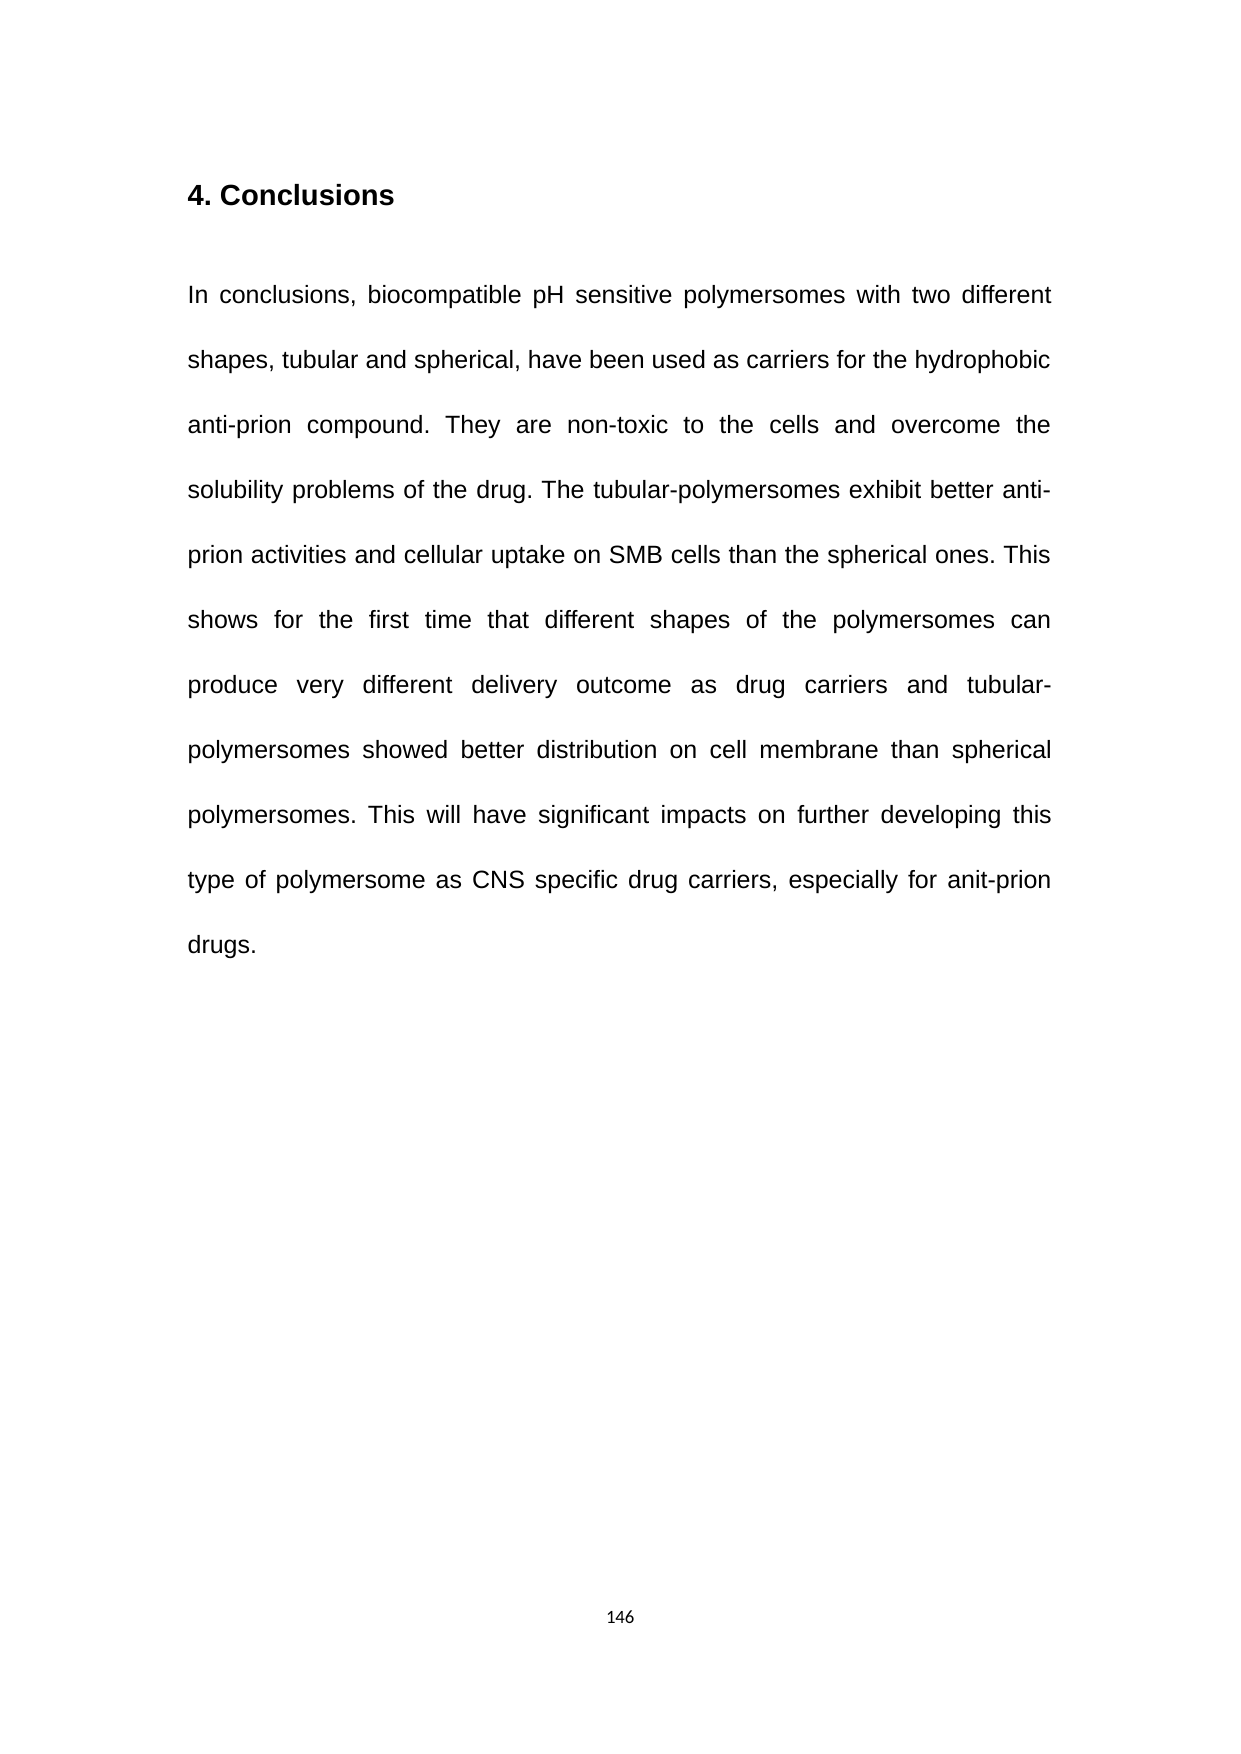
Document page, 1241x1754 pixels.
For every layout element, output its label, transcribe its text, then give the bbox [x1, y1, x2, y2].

subtitle 4. Conclusions [187, 162, 1053, 227]
text In conclusions, biocompatible pH sensitive polymersomes with two different shapes, tubular and spherical, have been used as carriers for the hydrophobic anti-prion compound. They are non-toxic to the cells and overcome the solubility problems of the drug. The tubular-polymersomes exhibit better anti-prion activities and cellular uptake on SMB cells than the spherical ones. This shows for the first time that different shapes of the polymersomes can produce very different delivery outcome as drug carriers and tubular-polymersomes showed better distribution on cell membrane than spherical polymersomes. This will have significant impacts on further developing this type of polymersome as CNS specific drug carriers, especially for anit-prion drugs. [187, 278, 1053, 961]
